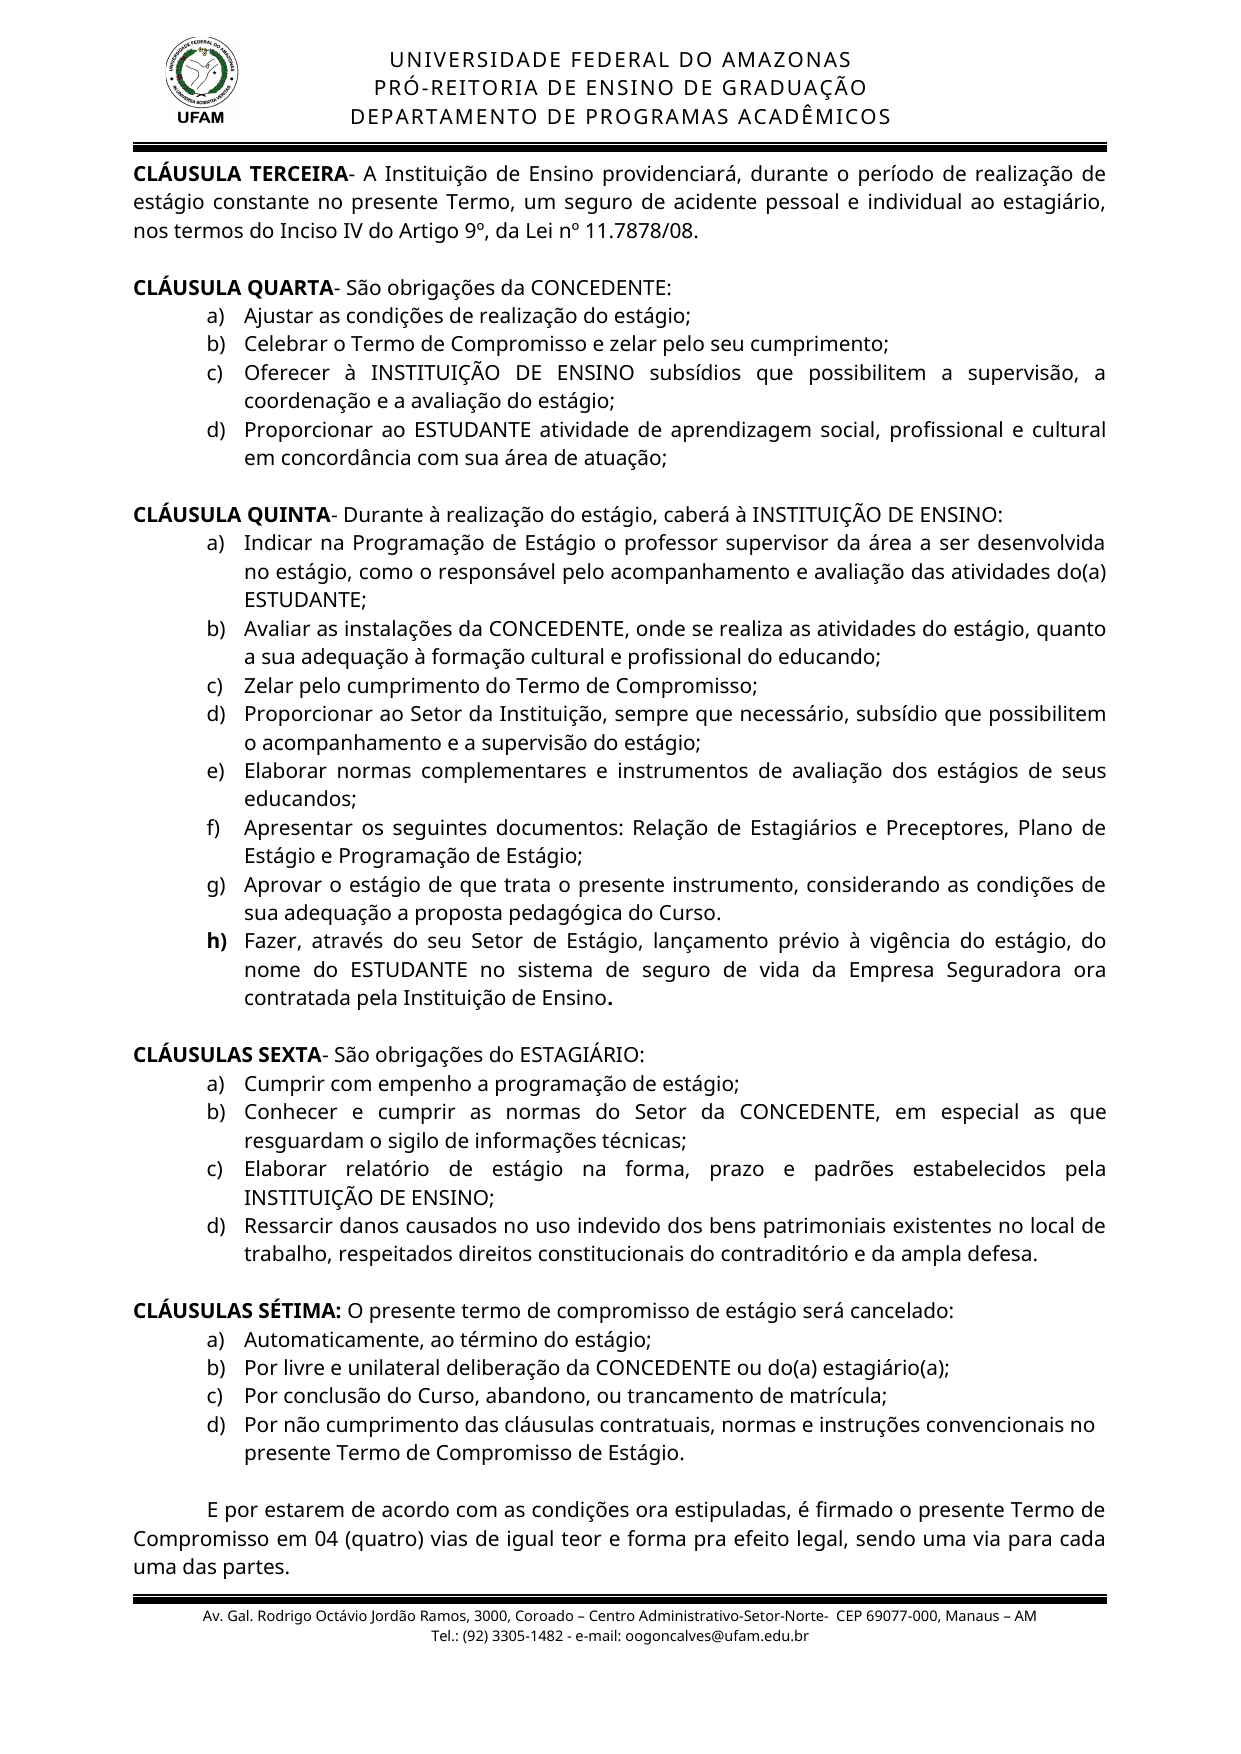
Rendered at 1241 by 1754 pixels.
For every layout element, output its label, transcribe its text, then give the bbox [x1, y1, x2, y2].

list Oferecer à INSTITUIÇÃO DE ENSINO subsídios que possibilitem a supervisão, a coordenação e a avaliação do estágio; [206, 358, 1107, 415]
list Proporcionar ao ESTUDANTE atividade de aprendizagem social, profissional e cultural em concordância com sua área de atuação; [206, 415, 1107, 472]
list Elaborar normas complementares e instrumentos de avaliação dos estágios de seus educandos; [206, 756, 1107, 813]
list Automaticamente, ao término do estágio; [206, 1325, 1107, 1353]
text E por estarem de acordo com as condições ora estipuladas, é firmado o presente Termo de Compromisso em 04 (quatro) vias de igual teor e forma pra efeito legal, sendo uma via para cada uma das partes. [133, 1495, 1107, 1581]
list Celebrar o Termo de Compromisso e zelar pelo seu cumprimento; [206, 329, 1107, 358]
text CLÁUSULAS SÉTIMA: O presente termo de compromisso de estágio será cancelado: [133, 1296, 1107, 1325]
list Elaborar relatório de estágio na forma, prazo e padrões estabelecidos pela INSTITUIÇÃO DE ENSINO; [206, 1154, 1107, 1211]
text CLÁUSULAS SEXTA- São obrigações do ESTAGIÁRIO: [133, 1040, 1107, 1069]
list Ajustar as condições de realização do estágio; [206, 301, 1107, 329]
list Apresentar os seguintes documentos: Relação de Estagiários e Preceptores, Plano de Estágio e Programação de Estágio; [206, 813, 1107, 870]
picture [165, 37, 240, 123]
text CLÁUSULA QUARTA- São obrigações da CONCEDENTE: [133, 273, 1107, 301]
list Avaliar as instalações da CONCEDENTE, onde se realiza as atividades do estágio, quanto a sua adequação à formação cultural e profissional do educando; [206, 614, 1107, 671]
list Zelar pelo cumprimento do Termo de Compromisso; [206, 671, 1107, 699]
text CLÁUSULA TERCEIRA- A Instituição de Ensino providenciará, durante o período de realização de estágio constante no presente Termo, um seguro de acidente pessoal e individual ao estagiário, nos termos do Inciso IV do Artigo 9º, da Lei nº 11.7878/08. [133, 159, 1107, 244]
list Cumprir com empenho a programação de estágio; [206, 1069, 1107, 1097]
text CLÁUSULA QUINTA- Durante à realização do estágio, caberá à INSTITUIÇÃO DE ENSINO: [133, 500, 1107, 528]
list Aprovar o estágio de que trata o presente instrumento, considerando as condições de sua adequação a proposta pedagógica do Curso. [206, 870, 1107, 927]
list Por livre e unilateral deliberação da CONCEDENTE ou do(a) estagiário(a); [206, 1353, 1107, 1382]
list Proporcionar ao Setor da Instituição, sempre que necessário, subsídio que possibilitem o acompanhamento e a supervisão do estágio; [206, 699, 1107, 756]
list Conhecer e cumprir as normas do Setor da CONCEDENTE, em especial as que resguardam o sigilo de informações técnicas; [206, 1097, 1107, 1154]
list Ressarcir danos causados no uso indevido dos bens patrimoniais existentes no local de trabalho, respeitados direitos constitucionais do contraditório e da ampla defesa. [206, 1211, 1107, 1268]
list Fazer, através do seu Setor de Estágio, lançamento prévio à vigência do estágio, do nome do ESTUDANTE no sistema de seguro de vida da Empresa Seguradora ora contratada pela Instituição de Ensino. [206, 927, 1107, 1012]
list Por conclusão do Curso, abandono, ou trancamento de matrícula; [206, 1382, 1107, 1410]
list Por não cumprimento das cláusulas contratuais, normas e instruções convencionais no presente Termo de Compromisso de Estágio. [206, 1410, 1107, 1467]
list Indicar na Programação de Estágio o professor supervisor da área a ser desenvolvida no estágio, como o responsável pelo acompanhamento e avaliação das atividades do(a) ESTUDANTE; [206, 528, 1107, 614]
